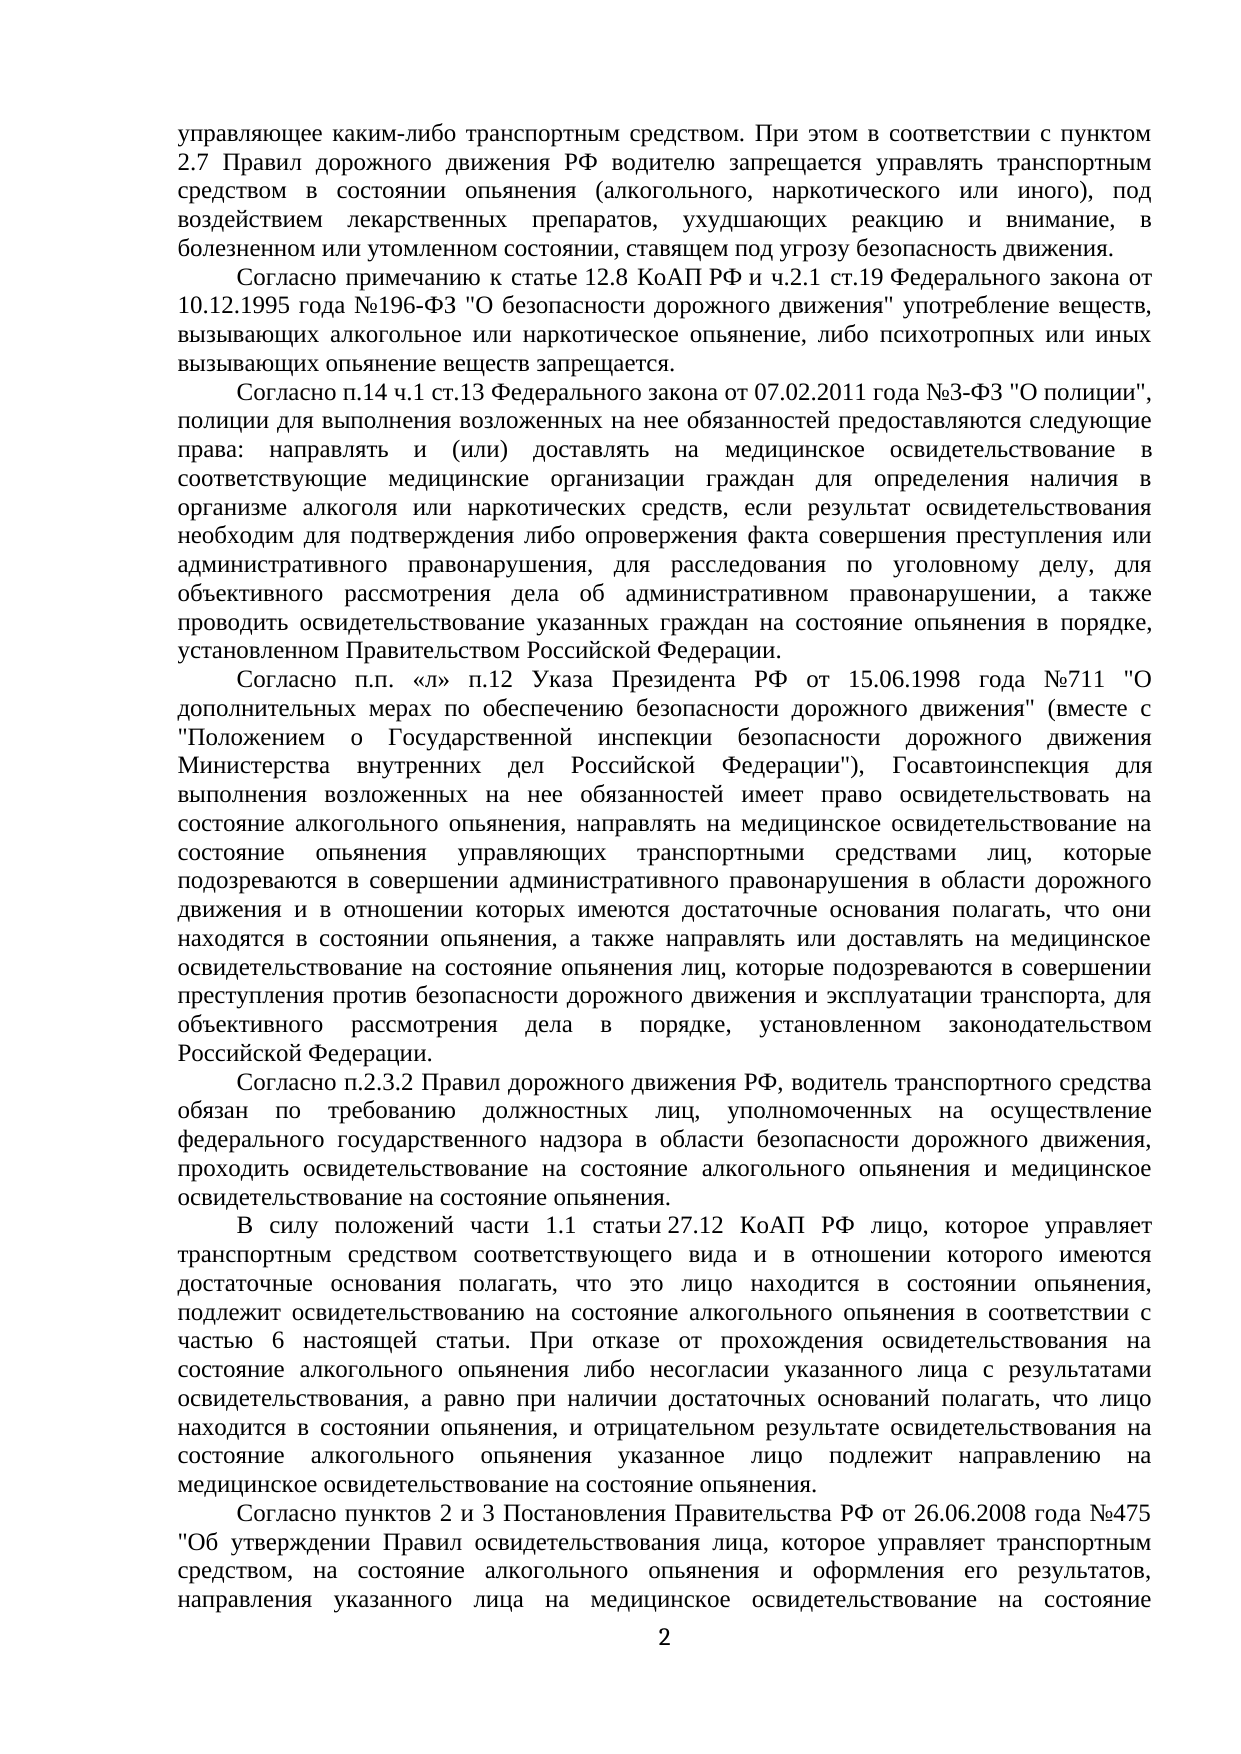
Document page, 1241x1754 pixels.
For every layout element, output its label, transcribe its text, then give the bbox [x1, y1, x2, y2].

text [177, 118, 1152, 262]
text Согласно п.2.3.2 Правил дорожного движения РФ, водитель транспортного средства обязан по требованию должностных лиц, уполномоченных на осуществление федерального государственного надзора в области безопасности дорожного движения, проходить освидетельствование на состояние алкогольного опьянения и медицинское освидетельствование на состояние опьянения. [177, 1067, 1152, 1211]
text Согласно п.п. «л» п.12 Указа Президента РФ от 15.06.1998 года №711 "О дополнительных мерах по обеспечению безопасности дорожного движения" (вместе с "Положением о Государственной инспекции безопасности дорожного движения Министерства внутренних дел Российской Федерации"), Госавтоинспекция для выполнения возложенных на нее обязанностей имеет право освидетельствовать на состояние алкогольного опьянения, направлять на медицинское освидетельствование на состояние опьянения управляющих транспортными средствами лиц, которые подозреваются в совершении административного правонарушения в области дорожного движения и в отношении которых имеются достаточные основания полагать, что они находятся в состоянии опьянения, а также направлять или доставлять на медицинское освидетельствование на состояние опьянения лиц, которые подозреваются в совершении преступления против безопасности дорожного движения и эксплуатации транспорта, для объективного рассмотрения дела в порядке, установленном законодательством Российской Федерации. [177, 664, 1152, 1067]
text Согласно примечанию к статье 12.8 КоАП РФ и ч.2.1 ст.19 Федерального закона от 10.12.1995 года №196-ФЗ "О безопасности дорожного движения" употребление веществ, вызывающих алкогольное или наркотическое опьянение, либо психотропных или иных вызывающих опьянение веществ запрещается. [177, 262, 1152, 377]
text В силу положений части 1.1 статьи 27.12 КоАП РФ лицо, которое управляет транспортным средством соответствующего вида и в отношении которого имеются достаточные основания полагать, что это лицо находится в состоянии опьянения, подлежит освидетельствованию на состояние алкогольного опьянения в соответствии с частью 6 настоящей статьи. При отказе от прохождения освидетельствования на состояние алкогольного опьянения либо несогласии указанного лица с результатами освидетельствования, а равно при наличии достаточных оснований полагать, что лицо находится в состоянии опьянения, и отрицательном результате освидетельствования на состояние алкогольного опьянения указанное лицо подлежит направлению на медицинское освидетельствование на состояние опьянения. [177, 1211, 1152, 1498]
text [177, 1498, 1152, 1613]
text Согласно п.14 ч.1 ст.13 Федерального закона от 07.02.2011 года №3-ФЗ "О полиции", полиции для выполнения возложенных на нее обязанностей предоставляются следующие права: направлять и (или) доставлять на медицинское освидетельствование в соответствующие медицинские организации граждан для определения наличия в организме алкоголя или наркотических средств, если результат освидетельствования необходим для подтверждения либо опровержения факта совершения преступления или административного правонарушения, для расследования по уголовному делу, для объективного рассмотрения дела об административном правонарушении, а также проводить освидетельствование указанных граждан на состояние опьянения в порядке, установленном Правительством Российской Федерации. [177, 377, 1152, 664]
